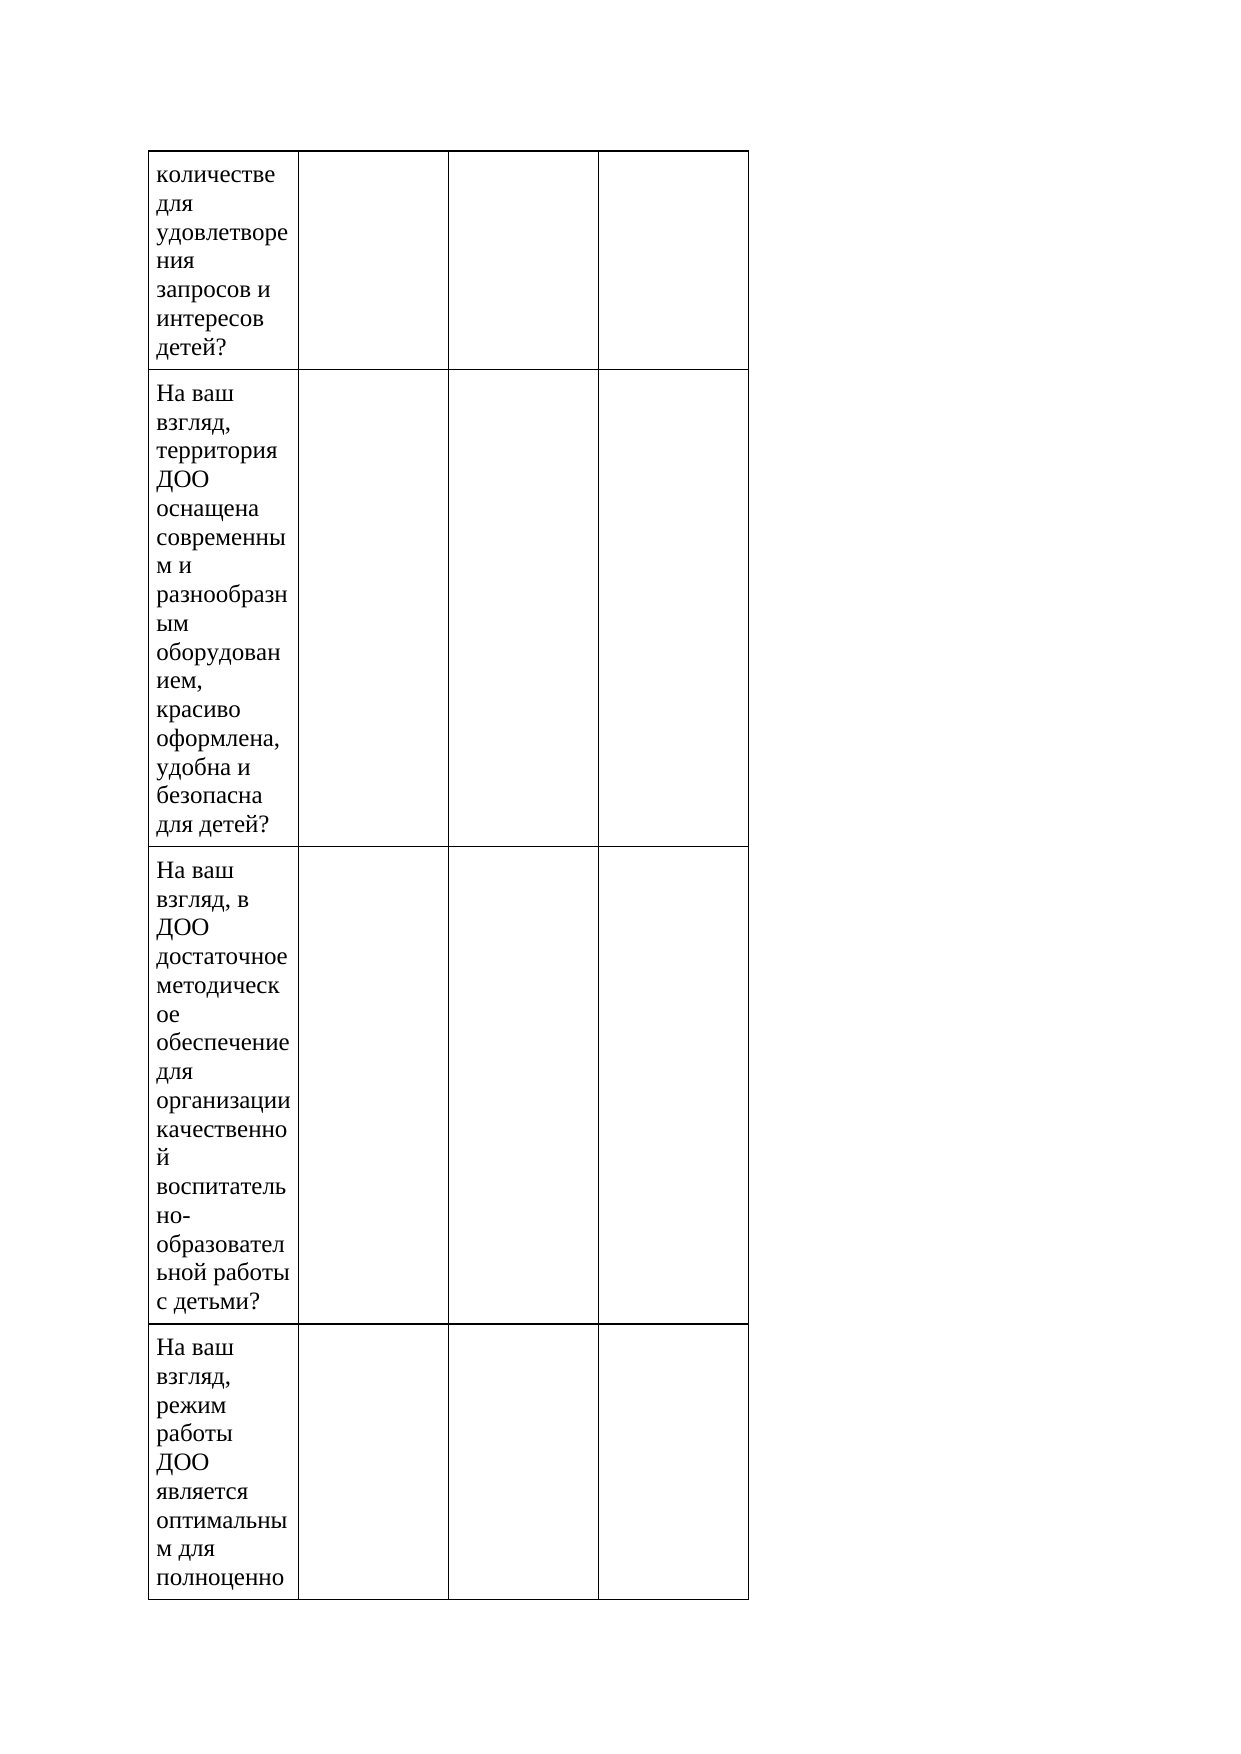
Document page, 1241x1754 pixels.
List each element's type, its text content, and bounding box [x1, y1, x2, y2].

table_cell [599, 152, 748, 368]
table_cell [149, 152, 298, 368]
table_cell [599, 847, 748, 1323]
table_cell [599, 370, 748, 846]
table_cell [149, 1325, 298, 1599]
table_cell [299, 152, 448, 368]
table_cell [449, 370, 598, 846]
table_cell На ваш взгляд, в ДОО достаточное методическое обеспечение для организации качественной воспитательно-образовательной работы с детьми? [149, 847, 298, 1323]
table_cell [299, 847, 448, 1323]
table_cell [299, 370, 448, 846]
table_cell [449, 847, 598, 1323]
table_cell [599, 1325, 748, 1599]
table_cell На ваш взгляд, территория ДОО оснащена современным и разнообразным оборудованием, красиво оформлена, удобна и безопасна для детей? [149, 370, 298, 846]
table_cell [299, 1325, 448, 1599]
table_cell [449, 1325, 598, 1599]
table_cell [449, 152, 598, 368]
